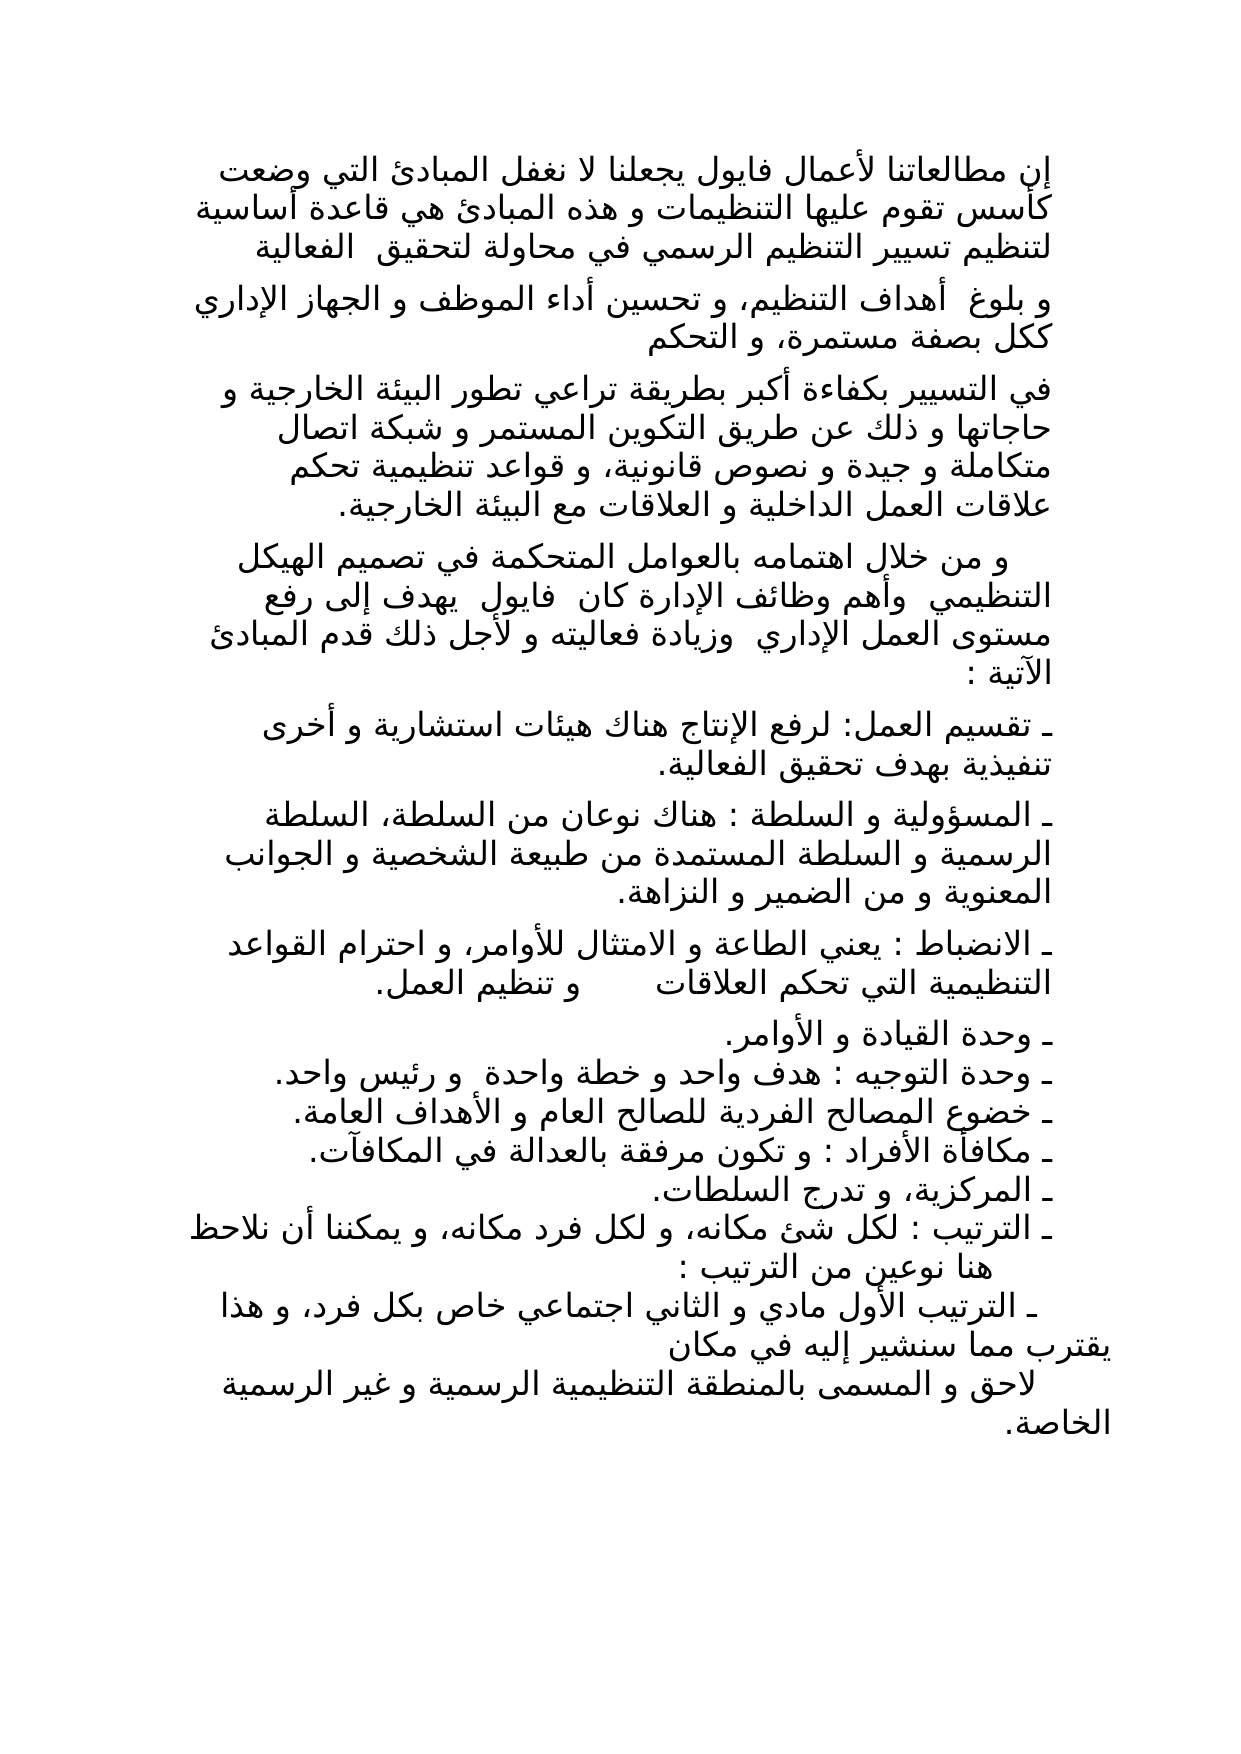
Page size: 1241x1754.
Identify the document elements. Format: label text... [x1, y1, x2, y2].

list ـ الترتيب الأول مادي و الثاني اجتماعي خاص بكل فرد، و هذا يقترب مما سنشير إليه في مكان [187, 1287, 1112, 1364]
list ـ وحدة التوجيه : هدف واحد و خطة واحدة و رئيس واحد. [187, 1053, 1053, 1092]
list ـ المركزية، و تدرج السلطات. [187, 1170, 1053, 1209]
text و بلوغ أهداف التنظيم، و تحسين أداء الموظف و الجهاز الإداري ككل بصفة مستمرة، و التحكم [187, 279, 1053, 357]
text ـ الانضباط : يعني الطاعة و الامتثال للأوامر، و احترام القواعد التنظيمية التي تحكم العلاقات و تنظيم العمل. [187, 924, 1053, 1002]
text في التسيير بكفاءة أكبر بطريقة تراعي تطور البيئة الخارجية و حاجاتها و ذلك عن طريق التكوين المستمر و شبكة اتصال متكاملة و جيدة و نصوص قانونية، و قواعد تنظيمية تحكم علاقات العمل الداخلية و العلاقات مع البيئة الخارجية. [187, 369, 1053, 525]
text ـ تقسيم العمل: لرفع الإنتاج هناك هيئات استشارية و أخرى تنفيذية بهدف تحقيق الفعالية. [187, 705, 1053, 783]
text إن مطالعاتنا لأعمال فايول يجعلنا لا نغفل المبادئ التي وضعت كأسس تقوم عليها التنظيمات و هذه المبادئ هي قاعدة أساسية لتنظيم تسيير التنظيم الرسمي في محاولة لتحقيق الفعالية [187, 150, 1053, 267]
list ـ الترتيب : لكل شئ مكانه، و لكل فرد مكانه، و يمكننا أن نلاحظ هنا نوعين من الترتيب : [187, 1209, 1053, 1287]
text و من خلال اهتمامه بالعوامل المتحكمة في تصميم الهيكل التنظيمي وأهم وظائف الإدارة كان فايول يهدف إلى رفع مستوى العمل الإداري وزيادة فعاليته و لأجل ذلك قدم المبادئ الآتية : [187, 537, 1053, 693]
list ـ مكافأة الأفراد : و تكون مرفقة بالعدالة في المكافآت. [187, 1131, 1053, 1170]
list ـ خضوع المصالح الفردية للصالح العام و الأهداف العامة. [187, 1092, 1053, 1131]
text ـ المسؤولية و السلطة : هناك نوعان من السلطة، السلطة الرسمية و السلطة المستمدة من طبيعة الشخصية و الجوانب المعنوية و من الضمير و النزاهة. [187, 795, 1053, 912]
list ـ وحدة القيادة و الأوامر. [187, 1014, 1053, 1053]
list لاحق و المسمى بالمنطقة التنظيمية الرسمية و غير الرسمية الخاصة. [187, 1364, 1112, 1442]
